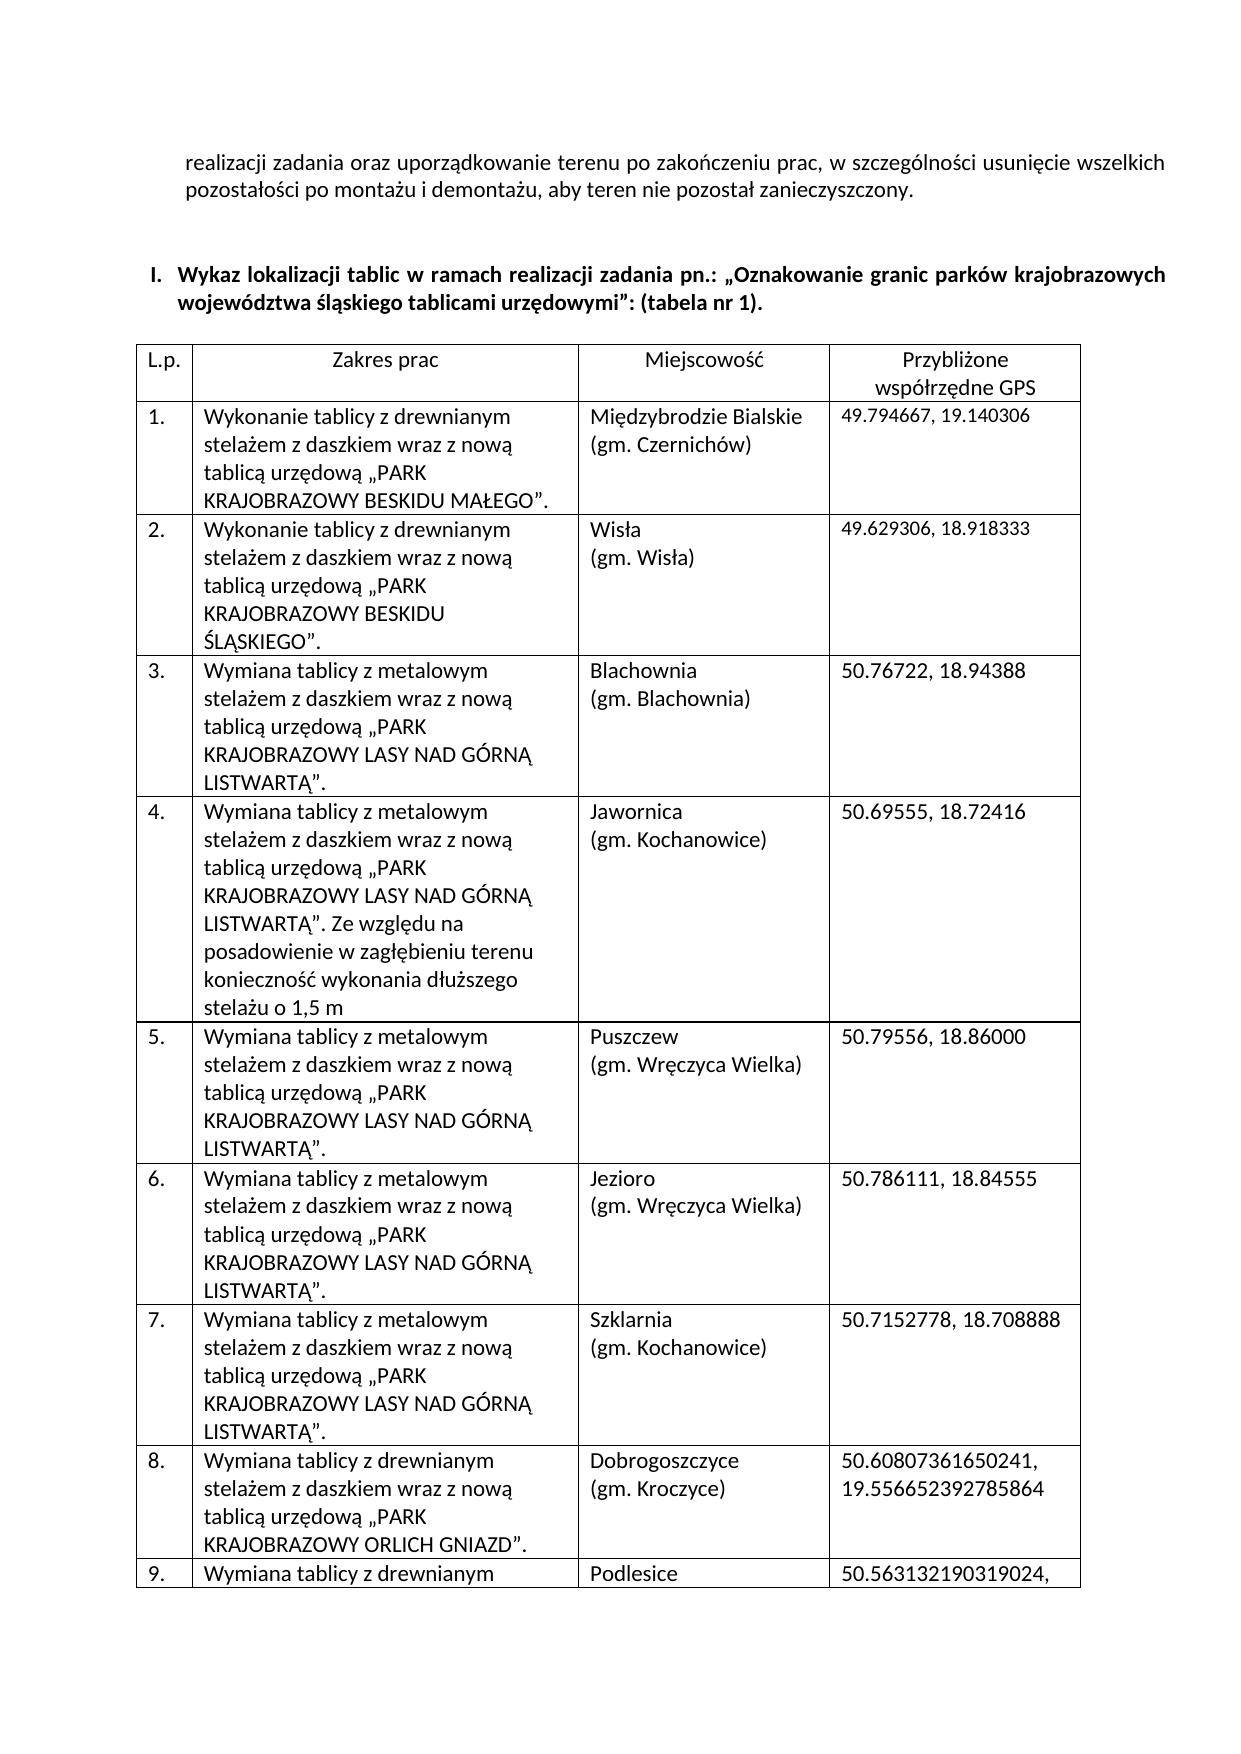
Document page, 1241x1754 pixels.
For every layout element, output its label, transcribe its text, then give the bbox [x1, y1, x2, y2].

table_cell [137, 1559, 192, 1587]
table_cell Wykonanie tablicy z drewnianym stelażem z daszkiem wraz z nową tablicą urzędową „PARK KRAJOBRAZOWY BESKIDU MAŁEGO”. [193, 402, 578, 514]
table_cell Szklarnia (gm. Kochanowice) [579, 1305, 829, 1445]
table_cell Międzybrodzie Bialskie (gm. Czernichów) [579, 402, 829, 514]
table_cell 50.60807361650241, 19.556652392785864 [830, 1446, 1080, 1558]
table_cell [137, 1164, 192, 1304]
table_cell Wymiana tablicy z metalowym stelażem z daszkiem wraz z nową tablicą urzędową „PARK KRAJOBRAZOWY LASY NAD GÓRNĄ LISTWARTĄ”. [193, 1305, 578, 1445]
table_header Przybliżone współrzędne GPS [830, 345, 1080, 401]
table_cell [137, 797, 192, 1021]
table_cell Jezioro (gm. Wręczyca Wielka) [579, 1164, 829, 1304]
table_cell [830, 1559, 1080, 1587]
table_cell Wykonanie tablicy z drewnianym stelażem z daszkiem wraz z nową tablicą urzędową „PARK KRAJOBRAZOWY BESKIDU ŚLĄSKIEGO”. [193, 515, 578, 655]
table_cell 49.794667, 19.140306 [830, 402, 1080, 514]
table_cell Wisła (gm. Wisła) [579, 515, 829, 655]
table_cell 50.79556, 18.86000 [830, 1023, 1080, 1163]
table_cell Wymiana tablicy z metalowym stelażem z daszkiem wraz z nową tablicą urzędową „PARK KRAJOBRAZOWY LASY NAD GÓRNĄ LISTWARTĄ”. [193, 656, 578, 796]
table_cell Wymiana tablicy z drewnianym stelażem z daszkiem wraz z nową tablicą urzędową „PARK KRAJOBRAZOWY ORLICH GNIAZD”. [193, 1446, 578, 1558]
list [148, 148, 1167, 204]
table_header L.p. [137, 345, 192, 401]
list Wykaz lokalizacji tablic w ramach realizacji zadania pn.: „Oznakowanie granic parków krajobrazowych województwa śląskiego tablicami urzędowymi”: (tabela nr 1). [162, 260, 1167, 316]
table_cell 50.76722, 18.94388 [830, 656, 1080, 796]
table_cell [193, 1559, 578, 1587]
table_header Zakres prac [193, 345, 578, 401]
table_cell [137, 515, 192, 655]
table_cell Wymiana tablicy z metalowym stelażem z daszkiem wraz z nową tablicą urzędową „PARK KRAJOBRAZOWY LASY NAD GÓRNĄ LISTWARTĄ”. [193, 1023, 578, 1163]
table_cell Puszczew (gm. Wręczyca Wielka) [579, 1023, 829, 1163]
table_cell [579, 1559, 829, 1587]
table_cell 49.629306, 18.918333 [830, 515, 1080, 655]
table_cell Jawornica (gm. Kochanowice) [579, 797, 829, 1021]
table_cell [137, 1446, 192, 1558]
table_cell 50.69555, 18.72416 [830, 797, 1080, 1021]
table_cell Blachownia (gm. Blachownia) [579, 656, 829, 796]
table_cell 50.7152778, 18.708888 [830, 1305, 1080, 1445]
table_cell [137, 1023, 192, 1163]
table_cell [137, 656, 192, 796]
table_cell 50.786111, 18.84555 [830, 1164, 1080, 1304]
table_cell Wymiana tablicy z metalowym stelażem z daszkiem wraz z nową tablicą urzędową „PARK KRAJOBRAZOWY LASY NAD GÓRNĄ LISTWARTĄ”. [193, 1164, 578, 1304]
table_cell Dobrogoszczyce (gm. Kroczyce) [579, 1446, 829, 1558]
table_header Miejscowość [579, 345, 829, 401]
table_cell [137, 1305, 192, 1445]
table_cell Wymiana tablicy z metalowym stelażem z daszkiem wraz z nową tablicą urzędową „PARK KRAJOBRAZOWY LASY NAD GÓRNĄ LISTWARTĄ”. Ze względu na posadowienie w zagłębieniu terenu konieczność wykonania dłuższego stelażu o 1,5 m [193, 797, 578, 1021]
table_cell [137, 402, 192, 514]
